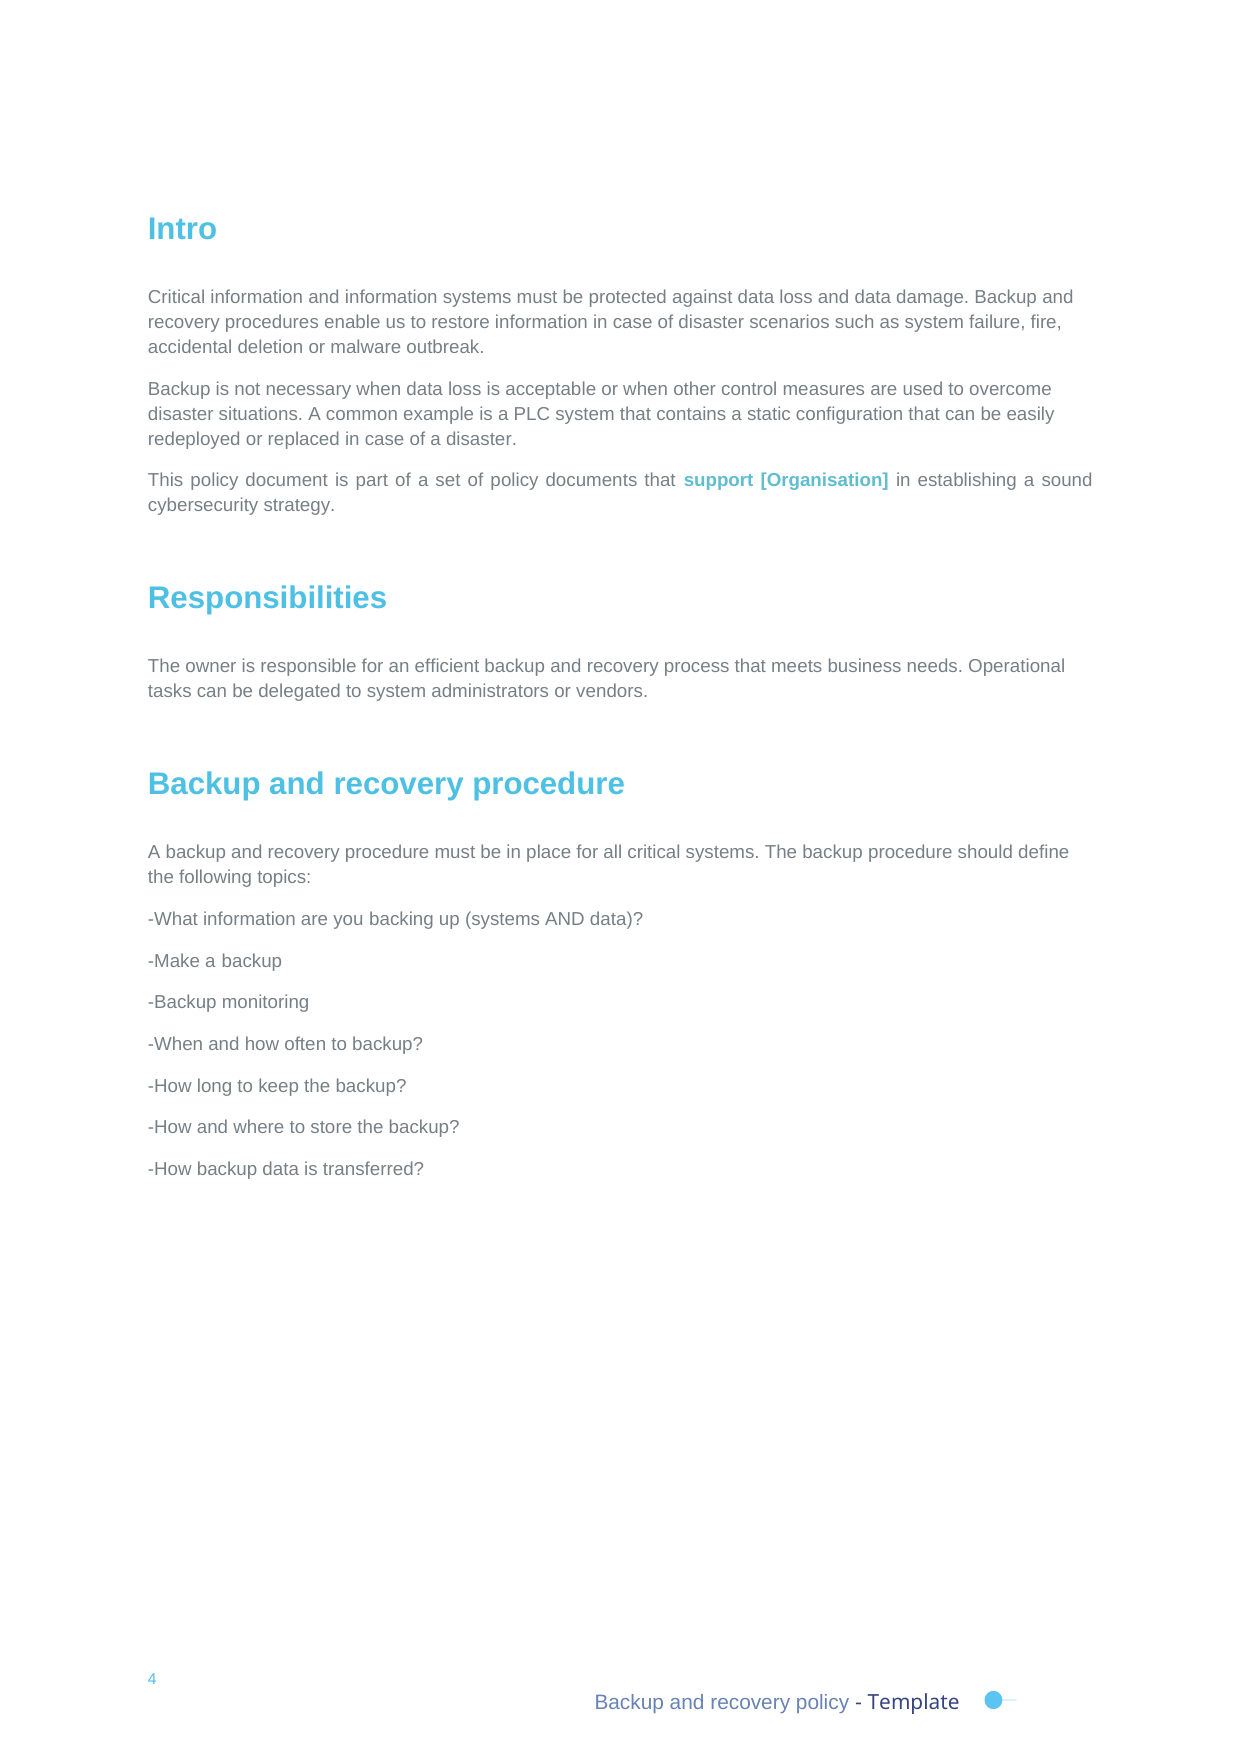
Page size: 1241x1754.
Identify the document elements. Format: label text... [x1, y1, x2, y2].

picture [981, 1690, 1020, 1710]
text -How long to keep the backup? [148, 1072, 1093, 1097]
text -Backup monitoring [148, 989, 1093, 1014]
text -How and where to store the backup? [148, 1114, 1093, 1139]
text -Make a backup [148, 947, 1093, 972]
text This policy document is part of a set of policy documents that support [Organisation] in establishing a sound cybersecurity strategy. [148, 467, 1093, 517]
subtitle Responsibilities [148, 579, 1093, 615]
text Backup is not necessary when data loss is acceptable or when other control measures are used to overcome disaster situations. A common example is a PLC system that contains a static configuration that can be easily redeployed or replaced in case of a disaster. [148, 375, 1093, 450]
text -When and how often to backup? [148, 1030, 1093, 1055]
subtitle Intro [148, 210, 1093, 246]
text -How backup data is transferred? [148, 1155, 1093, 1180]
text A backup and recovery procedure must be in place for all critical systems. The backup procedure should define the following topics: [148, 839, 1093, 889]
text The owner is responsible for an efficient backup and recovery process that meets business needs. Operational tasks can be delegated to system administrators or vendors. [148, 653, 1093, 703]
text Critical information and information systems must be protected against data loss and data damage. Backup and recovery procedures enable us to restore information in case of disaster scenarios such as system failure, fire, accidental deletion or malware outbreak. [148, 283, 1093, 358]
subtitle Backup and recovery procedure [148, 765, 1093, 801]
text -What information are you backing up (systems AND data)? [148, 905, 1093, 930]
